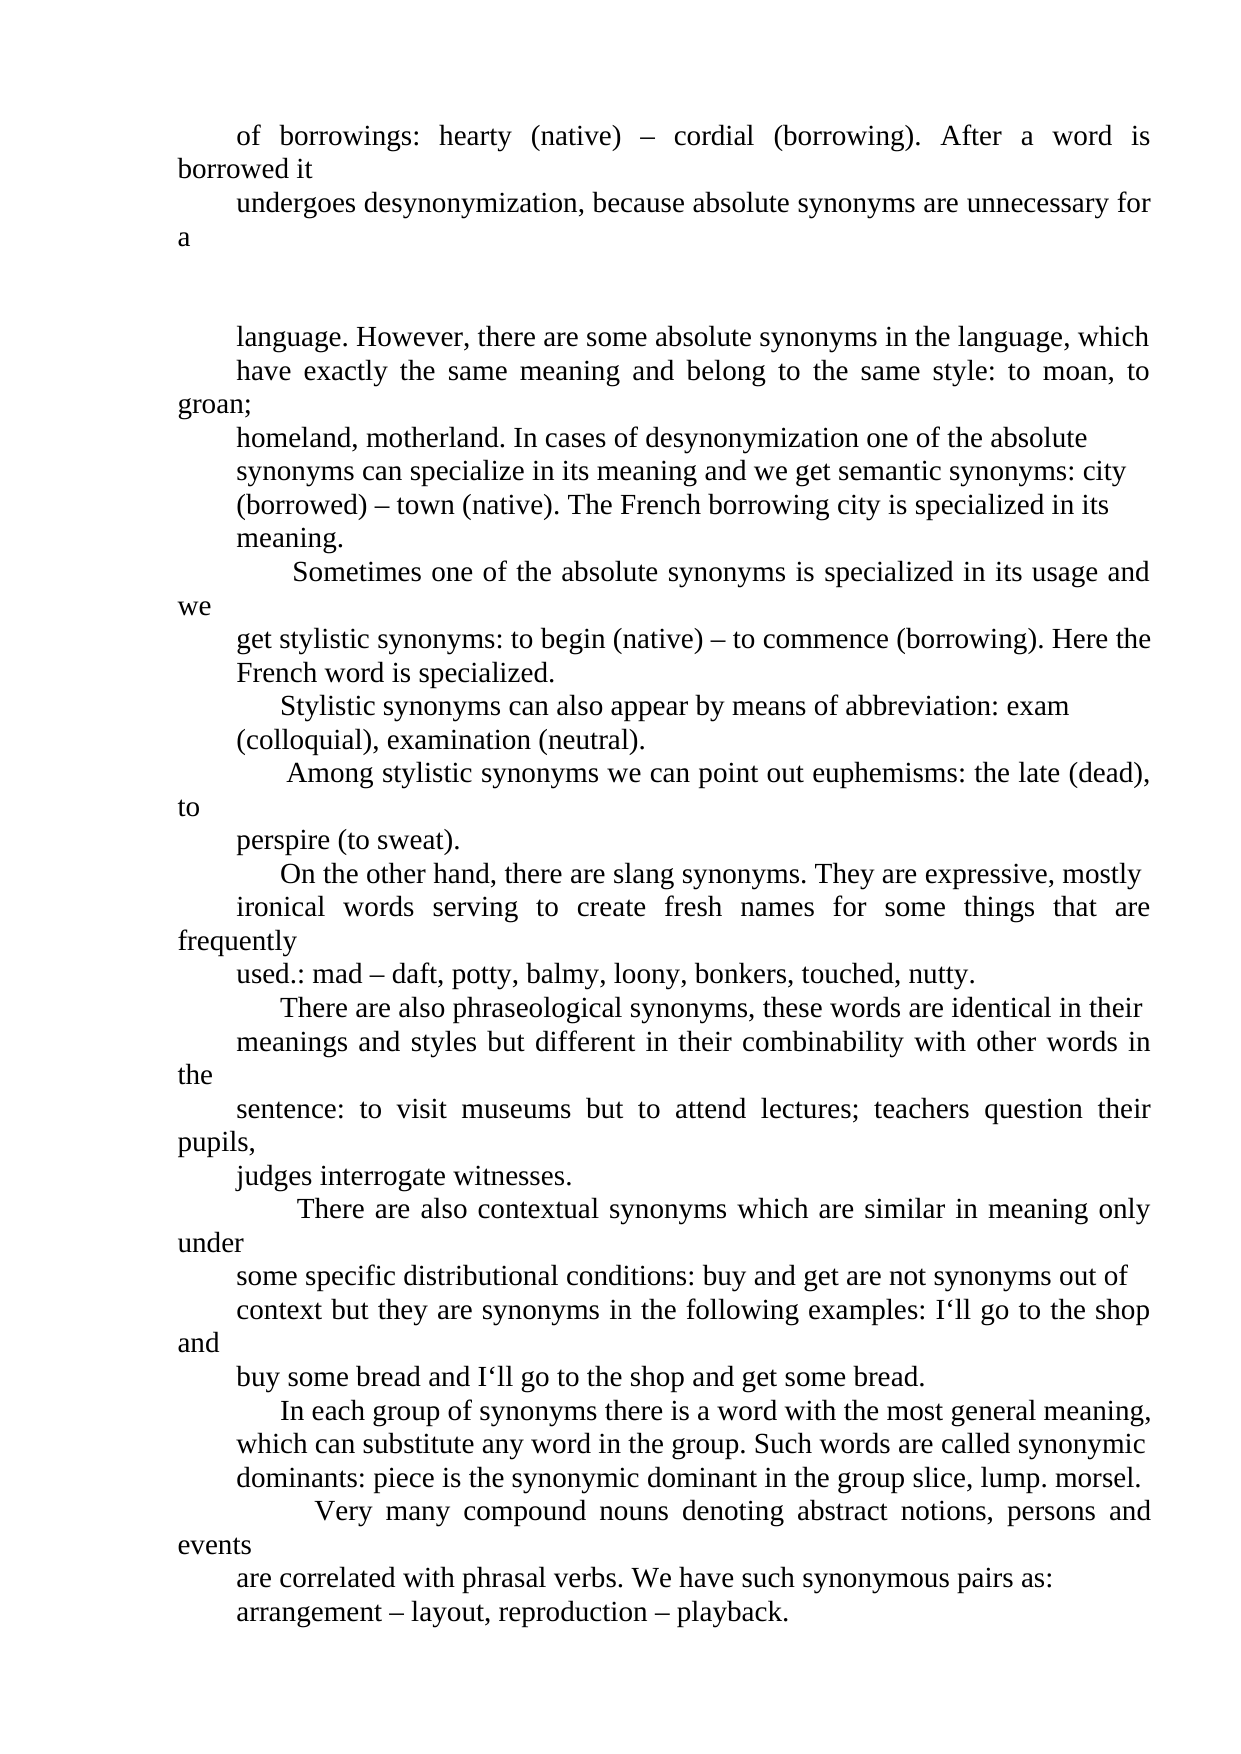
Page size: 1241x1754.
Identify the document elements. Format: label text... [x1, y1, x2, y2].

text of borrowings: hearty (native) – cordial (borrowing). After a word is borrowed it [177, 118, 1152, 185]
text which can substitute any word in the group. Such words are called synonymic [177, 1426, 1152, 1460]
text meaning. [177, 521, 1152, 554]
text meanings and styles but different in their combinability with other words in the [177, 1024, 1152, 1091]
text sentence: to visit museums but to attend lectures; teachers question their pupils, [177, 1091, 1152, 1158]
text On the other hand, there are slang synonyms. They are expressive, mostly [177, 856, 1152, 889]
text Stylistic synonyms can also appear by means of abbreviation: exam [177, 688, 1152, 722]
text ironical words serving to create fresh names for some things that are frequently [177, 889, 1152, 957]
text some specific distributional conditions: buy and get are not synonyms out of [177, 1258, 1152, 1292]
text context but they are synonyms in the following examples: I‘ll go to the shop and [177, 1292, 1152, 1359]
text judges interrogate witnesses. [177, 1158, 1152, 1191]
text There are also contextual synonyms which are similar in meaning only under [177, 1191, 1152, 1258]
text Among stylistic synonyms we can point out euphemisms: the late (dead), to [177, 755, 1152, 822]
text synonyms can specialize in its meaning and we get semantic synonyms: city [177, 453, 1152, 487]
text buy some bread and I‘ll go to the shop and get some bread. [177, 1359, 1152, 1393]
text perspire (to sweat). [177, 822, 1152, 856]
text used.: mad – daft, potty, balmy, loony, bonkers, touched, nutty. [177, 957, 1152, 990]
text have exactly the same meaning and belong to the same style: to moan, to groan; [177, 353, 1152, 420]
text dominants: piece is the synonymic dominant in the group slice, lump. morsel. [177, 1460, 1152, 1493]
text Sometimes one of the absolute synonyms is specialized in its usage and we [177, 554, 1152, 621]
text Very many compound nouns denoting abstract notions, persons and events [177, 1493, 1152, 1560]
text get stylistic synonyms: to begin (native) – to commence (borrowing). Here the [177, 621, 1152, 655]
text undergoes desynonymization, because absolute synonyms are unnecessary for a [177, 185, 1152, 252]
text (borrowed) – town (native). The French borrowing city is specialized in its [177, 487, 1152, 521]
text arrangement – layout, reproduction – playback. [177, 1594, 1152, 1627]
text There are also phraseological synonyms, these words are identical in their [177, 990, 1152, 1024]
text French word is specialized. [177, 655, 1152, 688]
text (colloquial), examination (neutral). [177, 722, 1152, 755]
text In each group of synonyms there is a word with the most general meaning, [177, 1393, 1152, 1426]
text are correlated with phrasal verbs. We have such synonymous pairs as: [177, 1560, 1152, 1594]
text language. However, there are some absolute synonyms in the language, which [177, 319, 1152, 353]
text homeland, motherland. In cases of desynonymization one of the absolute [177, 420, 1152, 453]
